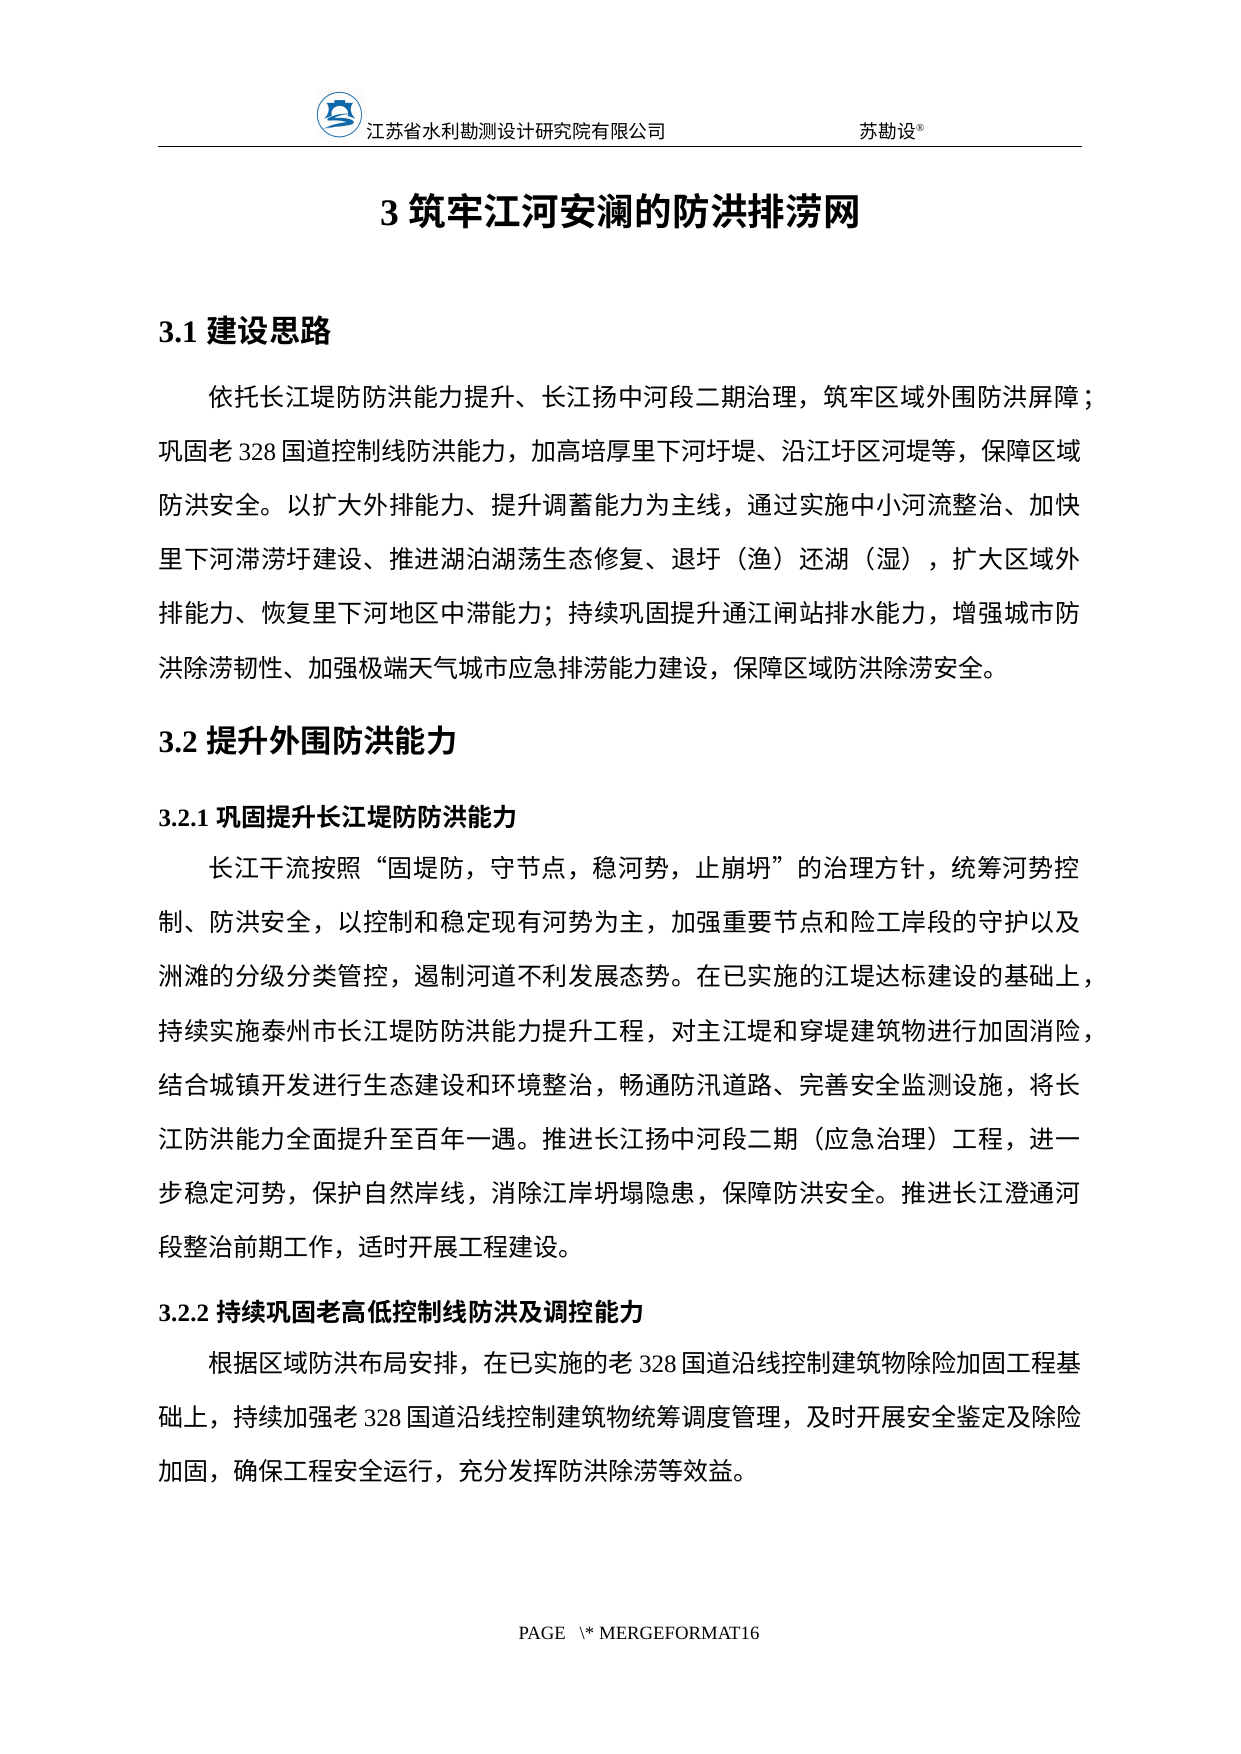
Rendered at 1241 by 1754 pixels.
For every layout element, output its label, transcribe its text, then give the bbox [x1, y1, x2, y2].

subtitle 建设思路 [158, 295, 1082, 363]
picture [316, 88, 367, 139]
subtitle 筑牢江河安澜的防洪排涝网 [158, 175, 1082, 243]
subtitle 提升外围防洪能力 [158, 705, 1082, 773]
text 根据区域防洪布局安排，在已实施的老328国道沿线控制建筑物除险加固工程基础上，持续加强老328国道沿线控制建筑物统筹调度管理，及时开展安全鉴定及除险加固，确保工程安全运行，充分发挥防洪除涝等效益。 [158, 1329, 1082, 1491]
text 长江干流按照“固堤防，守节点，稳河势，止崩坍”的治理方针，统筹河势控制、防洪安全，以控制和稳定现有河势为主，加强重要节点和险工岸段的守护以及洲滩的分级分类管控，遏制河道不利发展态势。在已实施的江堤达标建设的基础上，持续实施泰州市长江堤防防洪能力提升工程，对主江堤和穿堤建筑物进行加固消险，结合城镇开发进行生态建设和环境整治，畅通防汛道路、完善安全监测设施，将长江防洪能力全面提升至百年一遇。推进长江扬中河段二期（应急治理）工程，进一步稳定河势，保护自然岸线，消除江岸坍塌隐患，保障防洪安全。推进长江澄通河段整治前期工作，适时开展工程建设。 [158, 834, 1082, 1267]
subtitle 持续巩固老高低控制线防洪及调控能力 [158, 1292, 1082, 1329]
subtitle 巩固提升长江堤防防洪能力 [158, 798, 1082, 834]
text 依托长江堤防防洪能力提升、长江扬中河段二期治理，筑牢区域外围防洪屏障；巩固老328国道控制线防洪能力，加高培厚里下河圩堤、沿江圩区河堤等，保障区域防洪安全。以扩大外排能力、提升调蓄能力为主线，通过实施中小河流整治、加快里下河滞涝圩建设、推进湖泊湖荡生态修复、退圩（渔）还湖（湿），扩大区域外排能力、恢复里下河地区中滞能力；持续巩固提升通江闸站排水能力，增强城市防洪除涝韧性、加强极端天气城市应急排涝能力建设，保障区域防洪除涝安全。 [158, 363, 1082, 688]
